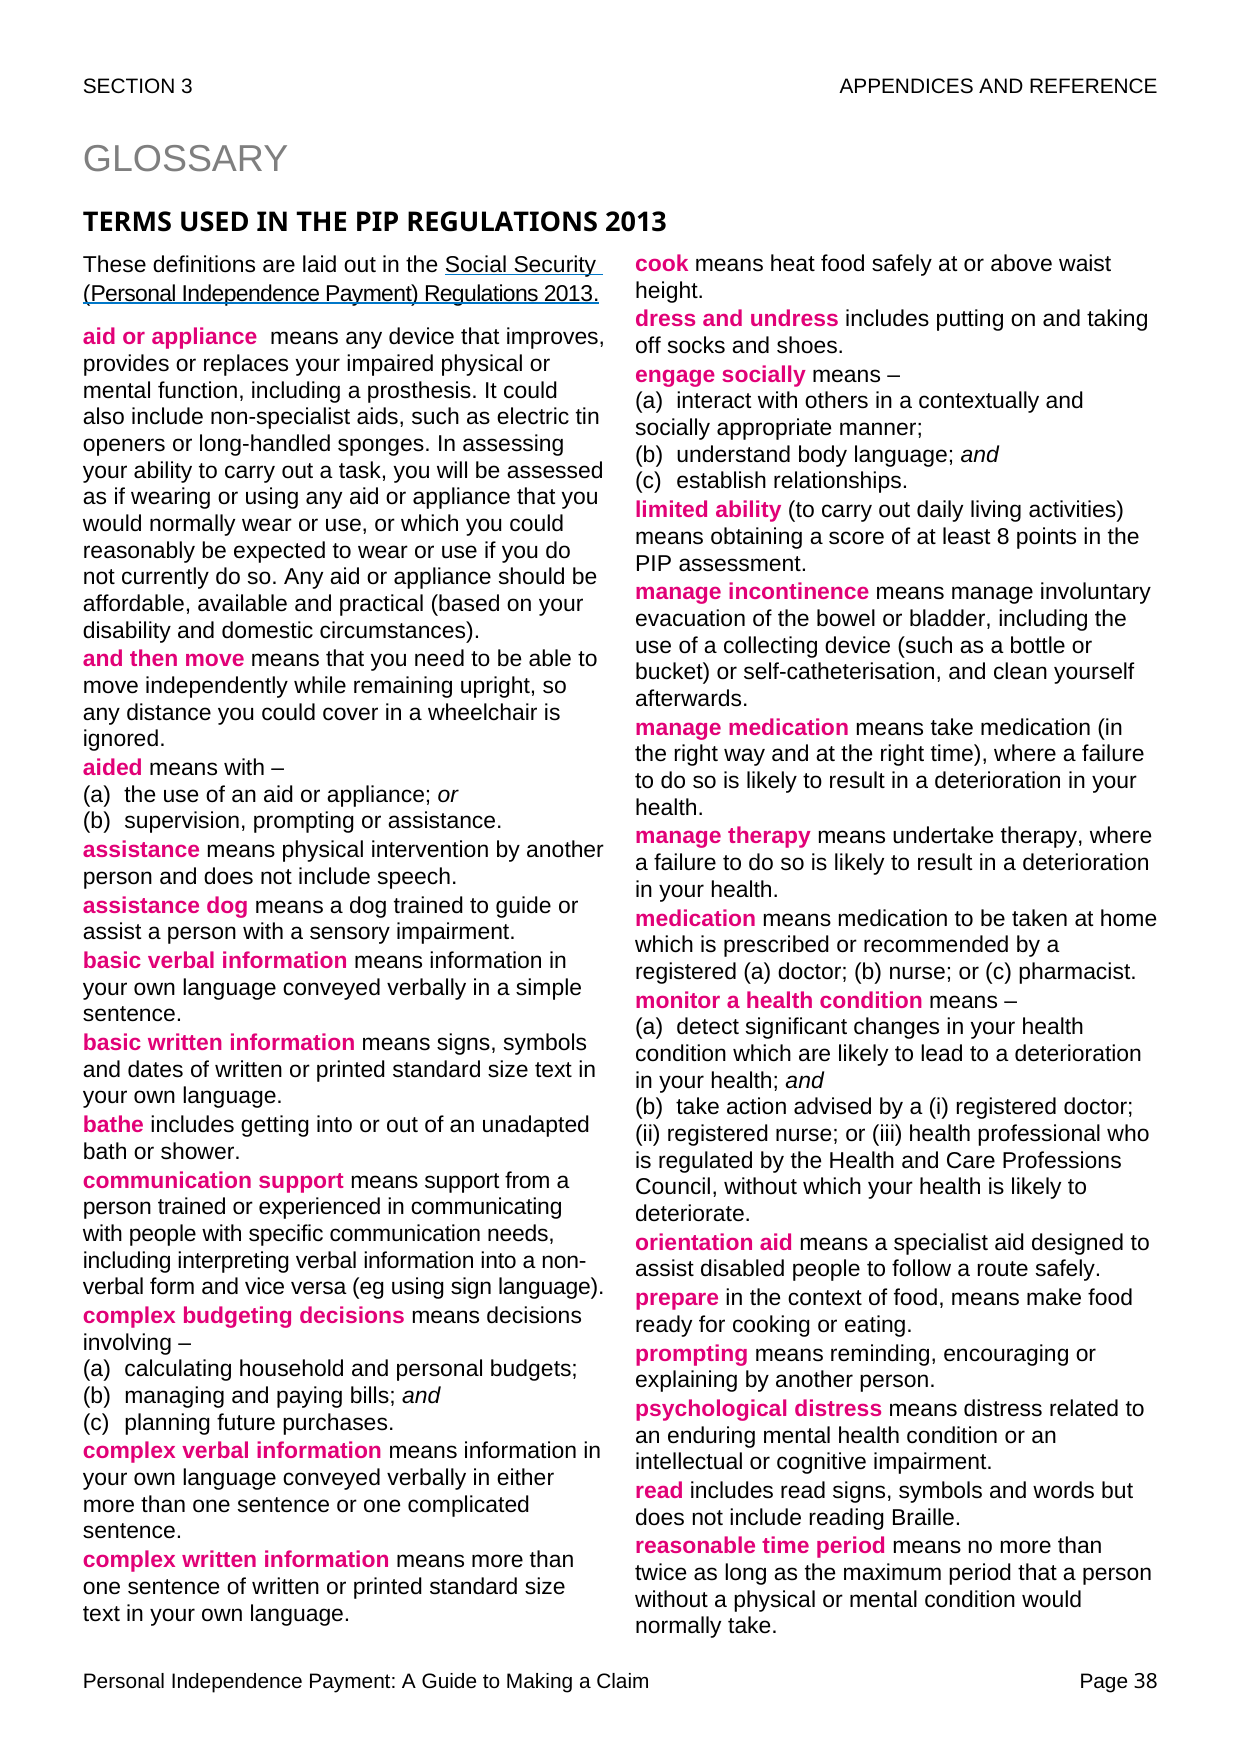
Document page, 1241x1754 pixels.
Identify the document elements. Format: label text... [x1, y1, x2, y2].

text psychological distress means distress related to an enduring mental health condition or an intellectual or cognitive impairment. [635, 1395, 1157, 1475]
subtitle TERMS USED IN THE PIP REGULATIONS 2013 [83, 204, 1157, 238]
text and then move means that you need to be able to move independently while remaining upright, so any distance you could cover in a wheelchair is ignored. [83, 646, 605, 752]
text orientation aid means a specialist aid designed to assist disabled people to follow a route safely. [635, 1229, 1157, 1282]
text medication means medication to be taken at home which is prescribed or recommended by a registered (a) doctor; (b) nurse; or (c) pharmacist. [635, 905, 1157, 985]
text These definitions are laid out in the Social Security (Personal Independence Payment) Regulations 2013. [83, 250, 605, 307]
text dress and undress includes putting on and taking off socks and shoes. [635, 306, 1157, 359]
text manage incontinence means manage involuntary evacuation of the bowel or bladder, including the use of a collecting device (such as a bottle or bucket) or self-catheterisation, and clean yourself afterwards. [635, 578, 1157, 712]
text prepare in the context of food, means make food ready for cooking or eating. [635, 1284, 1157, 1338]
text engage socially means – (a) interact with others in a contextually and socially appropriate manner; (b) understand body language; and (c) establish relationships. [635, 361, 1157, 494]
text assistance means physical intervention by another person and does not include speech. [83, 836, 605, 890]
text cook means heat food safely at or above waist height. [635, 250, 1157, 303]
text manage medication means take medication (in the right way and at the right time), where a failure to do so is likely to result in a deterioration in your health. [635, 714, 1157, 821]
text basic written information means signs, symbols and dates of written or printed standard size text in your own language. [83, 1029, 605, 1109]
text bathe includes getting into or out of an unadapted bath or shower. [83, 1111, 605, 1165]
text prompting means reminding, encouraging or explaining by another person. [635, 1340, 1157, 1393]
text complex written information means more than one sentence of written or printed standard size text in your own language. [83, 1546, 605, 1626]
text complex verbal information means information in your own language conveyed verbally in either more than one sentence or one complicated sentence. [83, 1438, 605, 1544]
subtitle Glossary [83, 142, 1157, 179]
text manage therapy means undertake therapy, where a failure to do so is likely to result in a deterioration in your health. [635, 823, 1157, 903]
text communication support means support from a person trained or experienced in communicating with people with specific communication needs, including interpreting verbal information into a non-verbal form and vice versa (eg using sign language). [83, 1167, 605, 1300]
text read includes read signs, symbols and words but does not include reading Braille. [635, 1477, 1157, 1531]
text basic verbal information means information in your own language conveyed verbally in a simple sentence. [83, 947, 605, 1027]
text aid or appliance means any device that improves, provides or replaces your impaired physical or mental function, including a prosthesis. It could also include non-specialist aids, such as electric tin openers or long-handled sponges. In assessing your ability to carry out a task, you will be assessed as if wearing or using any aid or appliance that you would normally wear or use, or which you could reasonably be expected to wear or use if you do not currently do so. Any aid or appliance should be affordable, available and practical (based on your disability and domestic circumstances). [83, 323, 605, 643]
text monitor a health condition means – (a) detect significant changes in your health condition which are likely to lead to a deterioration in your health; and (b) take action advised by a (i) registered doctor; (ii) registered nurse; or (iii) health professional who is regulated by the Health and Care Professions Council, without which your health is likely to deteriorate. [635, 987, 1157, 1227]
text limited ability (to carry out daily living activities) means obtaining a score of at least 8 points in the PIP assessment. [635, 496, 1157, 576]
text aided means with – (a) the use of an aid or appliance; or (b) supervision, prompting or assistance. [83, 754, 605, 834]
text reasonable time period means no more than twice as long as the maximum period that a person without a physical or mental condition would normally take. [635, 1533, 1157, 1639]
text assistance dog means a dog trained to guide or assist a person with a sensory impairment. [83, 892, 605, 945]
text complex budgeting decisions means decisions involving – (a) calculating household and personal budgets; (b) managing and paying bills; and (c) planning future purchases. [83, 1302, 605, 1436]
